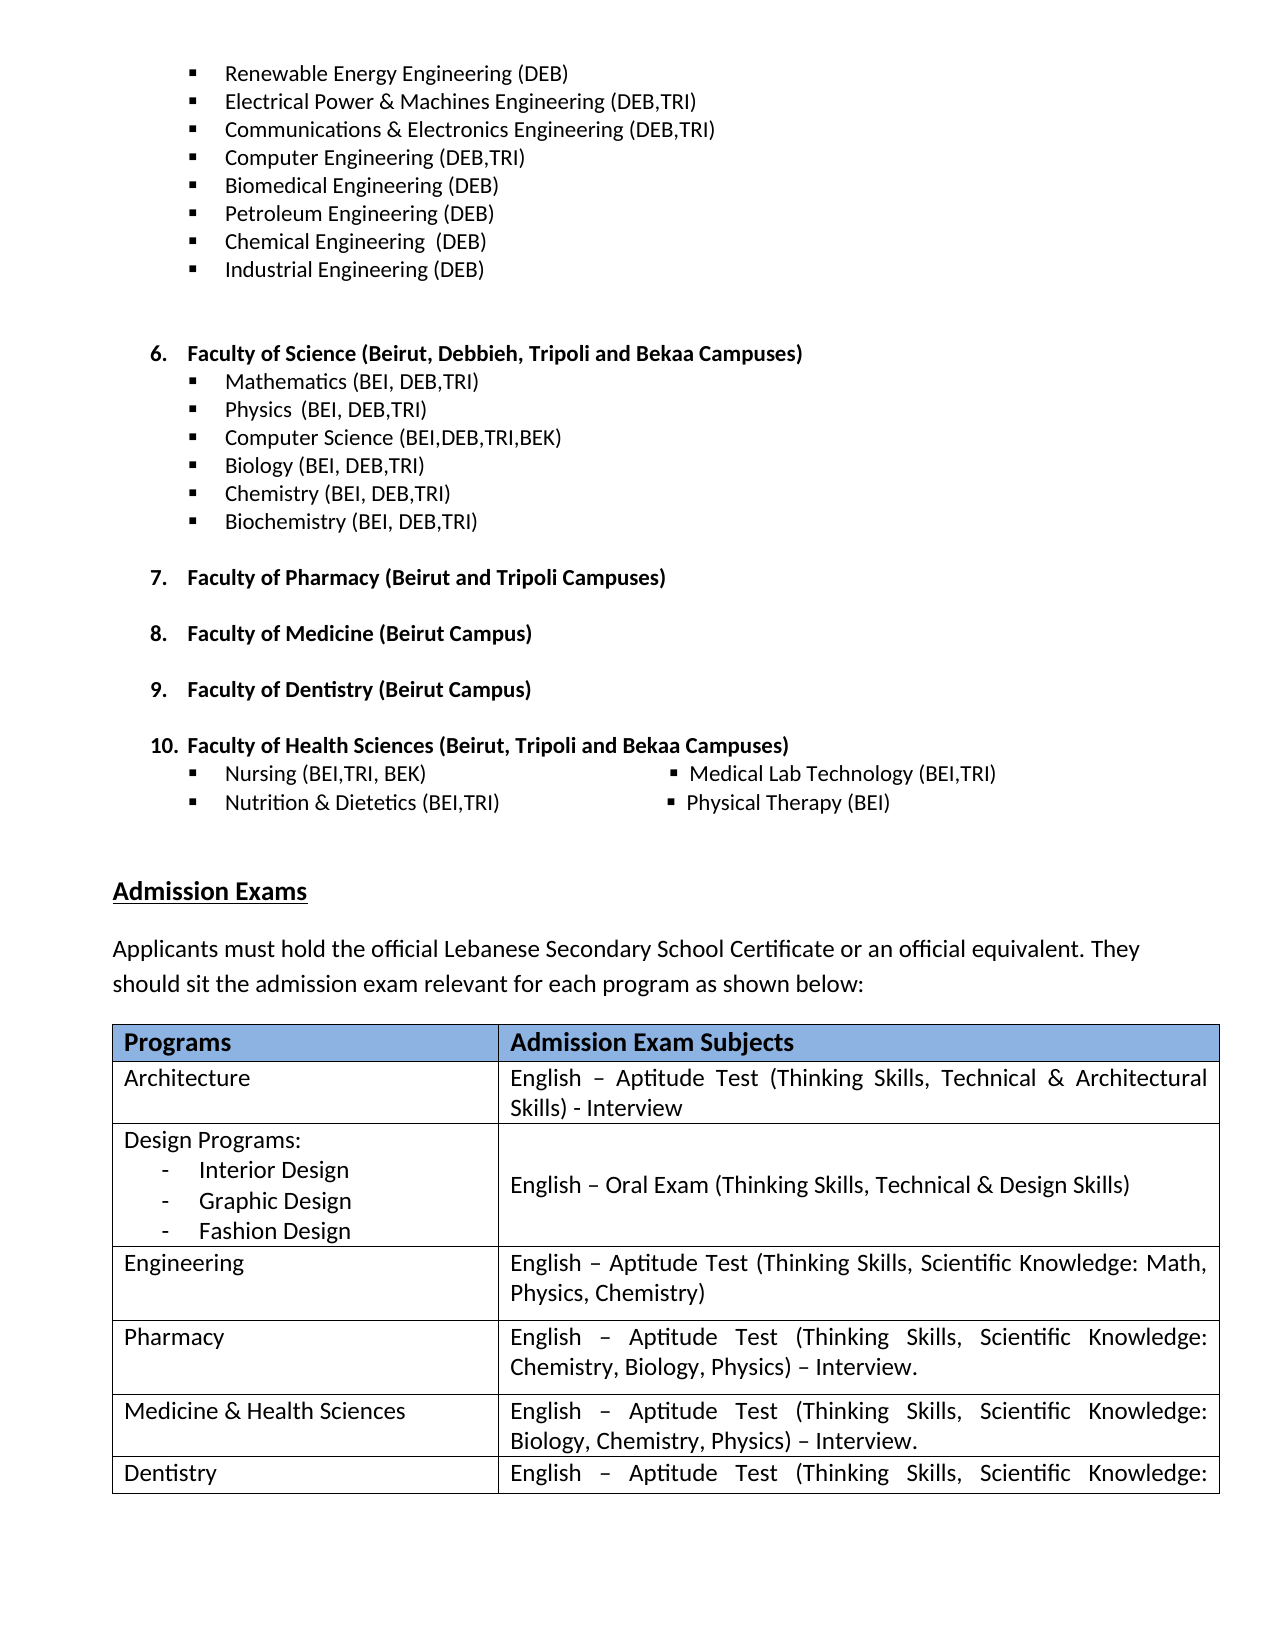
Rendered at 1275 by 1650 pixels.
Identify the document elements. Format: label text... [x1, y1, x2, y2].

table_cell English – Aptitude Test (Thinking Skills, Scientific Knowledge: Math, Physics, Chemistry) [499, 1247, 1219, 1320]
table_header Admission Exam Subjects [499, 1025, 1219, 1061]
list Electrical Power & Machines Engineering (DEB,TRI) [187, 87, 1163, 115]
table_cell Engineering [113, 1247, 498, 1320]
list Faculty of Science (Beirut, Debbieh, Tripoli and Bekaa Campuses) [150, 339, 1163, 367]
list Industrial Engineering (DEB) [187, 255, 1163, 283]
list Nursing (BEI,TRI, BEK) Medical Lab Technology (BEI,TRI) [187, 759, 1163, 788]
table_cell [499, 1457, 1219, 1492]
table_cell English – Aptitude Test (Thinking Skills, Technical & Architectural Skills) - Interview [499, 1062, 1219, 1123]
list Renewable Energy Engineering (DEB) [187, 59, 1163, 87]
list Mathematics (BEI, DEB,TRI) [187, 367, 1163, 395]
table_cell English – Aptitude Test (Thinking Skills, Scientific Knowledge: Biology, Chemistry, Physics) – Interview. [499, 1395, 1219, 1456]
list Chemical Engineering (DEB) [187, 227, 1163, 255]
list Nutrition & Dietetics (BEI,TRI) Physical Therapy (BEI) [187, 788, 1163, 816]
text Admission Exams [112, 874, 1163, 907]
table_cell Architecture [113, 1062, 498, 1123]
list Biochemistry (BEI, DEB,TRI) [187, 507, 1163, 535]
list Communications & Electronics Engineering (DEB,TRI) [187, 115, 1163, 143]
list Computer Science (BEI,DEB,TRI,BEK) [187, 423, 1163, 451]
table_cell English – Aptitude Test (Thinking Skills, Scientific Knowledge: Chemistry, Biology, Physics) – Interview. [499, 1321, 1219, 1394]
list Petroleum Engineering (DEB) [187, 199, 1163, 227]
list Faculty of Health Sciences (Beirut, Tripoli and Bekaa Campuses) [150, 732, 1163, 759]
list Biology (BEI, DEB,TRI) [187, 451, 1163, 479]
table_cell Pharmacy [113, 1321, 498, 1394]
list Faculty of Dentistry (Beirut Campus) [150, 676, 1163, 703]
list Faculty of Medicine (Beirut Campus) [150, 619, 1163, 647]
table_cell Design Programs: Interior Design Graphic Design Fashion Design [113, 1124, 498, 1246]
table_cell Medicine & Health Sciences [113, 1395, 498, 1456]
list Physics (BEI, DEB,TRI) [187, 395, 1163, 423]
list Biomedical Engineering (DEB) [187, 171, 1163, 199]
list Chemistry (BEI, DEB,TRI) [187, 479, 1163, 507]
list Computer Engineering (DEB,TRI) [187, 143, 1163, 171]
table_cell Dentistry [113, 1457, 498, 1492]
table_header Programs [113, 1025, 498, 1061]
table_cell English – Oral Exam (Thinking Skills, Technical & Design Skills) [499, 1124, 1219, 1246]
text Applicants must hold the official Lebanese Secondary School Certificate or an official equivalent. They should sit the admission exam relevant for each program as shown below: [112, 933, 1163, 999]
list Faculty of Pharmacy (Beirut and Tripoli Campuses) [150, 563, 1163, 591]
